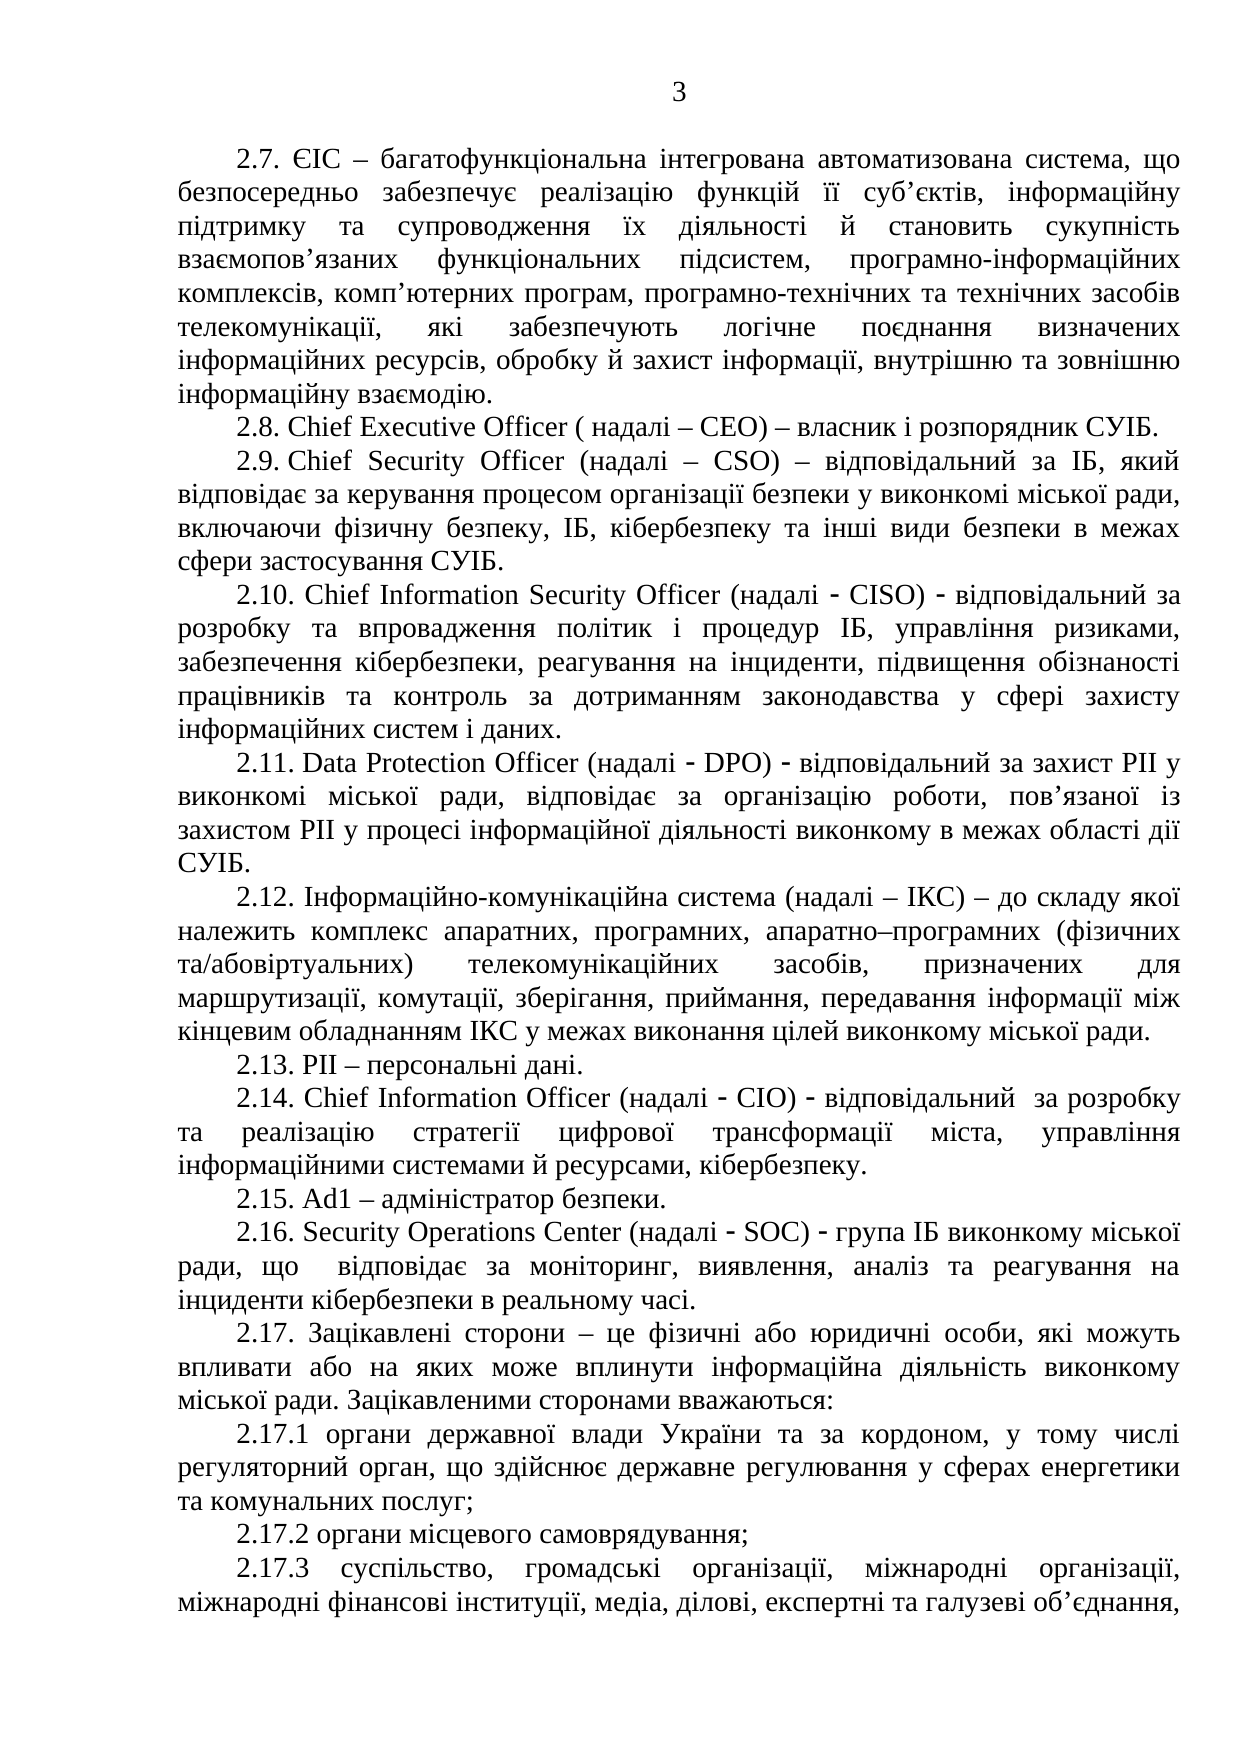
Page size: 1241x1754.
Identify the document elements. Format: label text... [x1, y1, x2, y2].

text 2.9. Chief Security Officer (надалі – CSO) – відповідальний за ІБ, який відповідає за керування процесом організації безпеки у виконкомі міської ради, включаючи фізичну безпеку, ІБ, кібербезпеку та інші види безпеки в межах сфери застосування СУІБ. [177, 443, 1181, 577]
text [177, 1550, 1181, 1617]
text 2.17.1 органи державної влади України та за кордоном, у тому числі регуляторний орган, що здійснює державне регулювання у сферах енергетики та комунальних послуг; [177, 1416, 1181, 1517]
text 2.13. PII – персональні дані. [177, 1047, 1181, 1080]
text 2.10. Chief Information Security Officer (надалі CISO) відповідальний за розробку та впровадження політик і процедур ІБ, управління ризиками, забезпечення кібербезпеки, реагування на інциденти, підвищення обізнаності працівників та контроль за дотриманням законодавства у сфері захисту інформаційних систем і даних. [177, 577, 1181, 745]
text 2.16. Security Operations Center (надалі SOC) група ІБ виконкому міської ради, що відповідає за моніторинг, виявлення, аналіз та реагування на інциденти кібербезпеки в реальному часі. [177, 1214, 1181, 1315]
text 2.14. Chief Information Officer (надалі CIO) відповідальний за розробку та реалізацію стратегії цифрової трансформації міста, управління інформаційними системами й ресурсами, кібербезпеку. [177, 1080, 1181, 1181]
text 2.17.2 органи місцевого самоврядування; [177, 1517, 1181, 1550]
text 2.8. Chief Executive Officer ( надалі – CEO) – власник і розпорядник СУІБ. [177, 409, 1181, 443]
text 2.11. Data Protection Officer (надалі DPO) відповідальний за захист PII у виконкомі міської ради, відповідає за організацію роботи, пов’язаної із захистом PII у процесі інформаційної діяльності виконкому в межах області дії СУІБ. [177, 745, 1181, 879]
text 2.7. ЄІС – багатофункціональна інтегрована автоматизована система, що безпосередньо забезпечує реалізацію функцій її суб’єктів, інформаційну підтримку та супроводження їх діяльності й становить сукупність взаємопов’язаних функціональних підсистем, програмно-інформаційних комплексів, комп’ютерних програм, програмно-технічних та технічних засобів телекомунікації, які забезпечують логічне поєднання визначених інформаційних ресурсів, обробку й захист інформації, внутрішню та зовнішню інформаційну взаємодію. [177, 141, 1181, 409]
text 2.17. Зацікавлені сторони – це фізичні або юридичні особи, які можуть впливати або на яких може вплинути інформаційна діяльність виконкому міської ради. Зацікавленими сторонами вважаються: [177, 1315, 1181, 1416]
text 2.12. Інформаційно-комунікаційна система (надалі – ІКС) – до складу якої належить комплекс апаратних, програмних, апаратно–програмних (фізичних та/абовіртуальних) телекомунікаційних засобів, призначених для маршрутизації, комутації, зберігання, приймання, передавання інформації між кінцевим обладнанням ІКС у межах виконання цілей виконкому міської ради. [177, 879, 1181, 1047]
text 2.15. Ad1 – адміністратор безпеки. [177, 1181, 1181, 1214]
